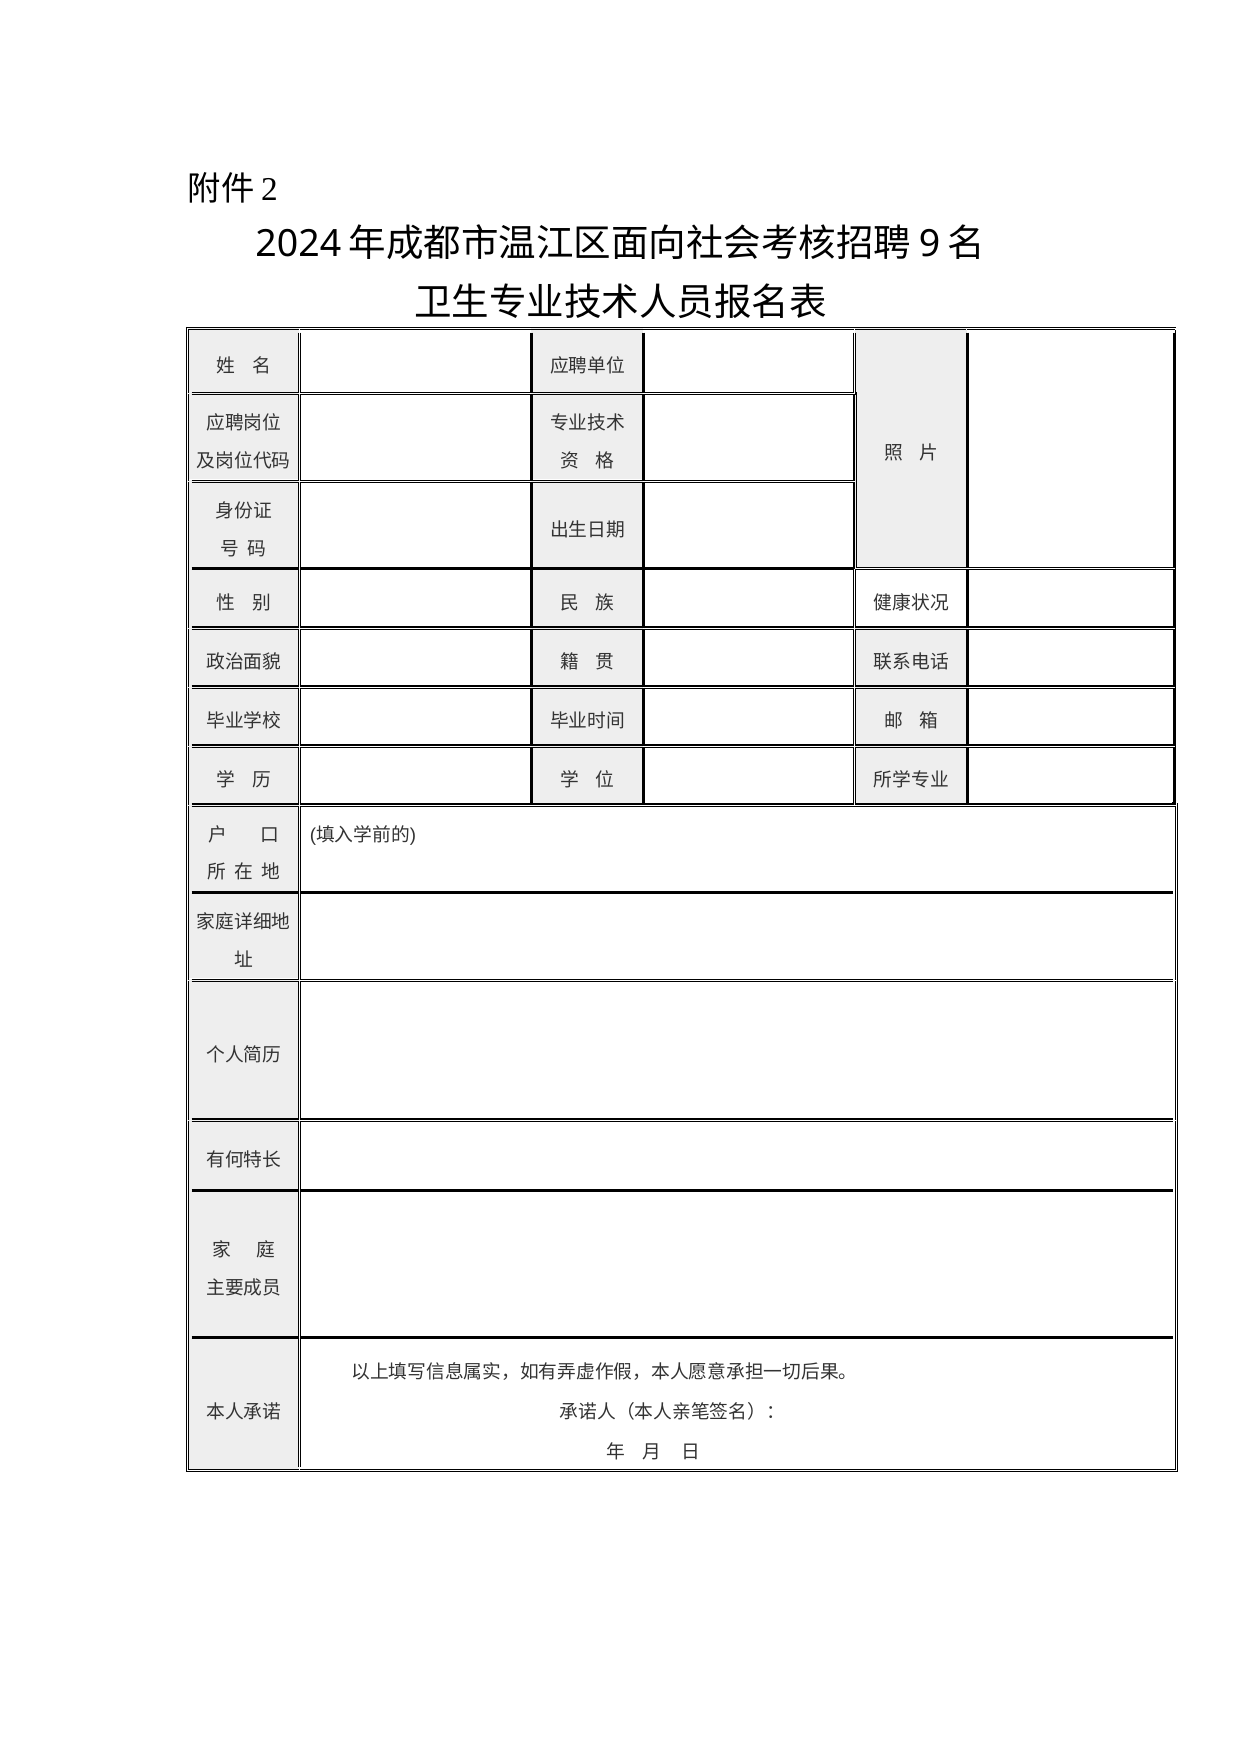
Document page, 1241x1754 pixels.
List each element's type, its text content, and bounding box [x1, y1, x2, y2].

table_cell [645, 689, 853, 744]
table_cell 身份证 号 码 [189, 480, 298, 567]
table_cell [301, 748, 530, 803]
text 卫生专业技术人员报名表 [187, 268, 1053, 327]
table_cell 性 别 [189, 567, 298, 626]
table_cell [301, 570, 530, 626]
table_cell 应聘岗位 及岗位代码 [188, 392, 299, 479]
table_cell 健康状况 [856, 570, 966, 626]
table_cell [969, 748, 1173, 803]
table_cell [301, 689, 530, 744]
table_cell 学 历 [189, 744, 298, 803]
table_cell [969, 689, 1173, 744]
table_cell 个人简历 [189, 979, 298, 1118]
table_header [967, 330, 1174, 567]
table_cell 家 庭 主要成员 [189, 1189, 298, 1336]
table_cell 学 位 [533, 748, 642, 803]
table_cell 户 口 所 在 地 [189, 803, 298, 891]
table_cell 专业技术 资 格 [533, 395, 642, 479]
table_cell 以上填写信息属实，如有弄虚作假，本人愿意承担一切后果。 承诺人（本人亲笔签名）： 年 月 日 [300, 1336, 1175, 1469]
table_cell [301, 1189, 1175, 1336]
table_cell 邮 箱 [856, 689, 966, 744]
table_cell 联系电话 [856, 630, 966, 685]
table_cell [645, 570, 853, 626]
table_header 姓 名 [189, 330, 299, 392]
table_header 应聘单位 [531, 330, 643, 392]
table_cell 出生日期 [533, 483, 642, 567]
table_cell [301, 483, 530, 567]
table_cell [301, 979, 1175, 1118]
table_cell 本人承诺 [189, 1336, 299, 1469]
table_cell 毕业时间 [533, 689, 642, 744]
table_cell [301, 395, 530, 479]
table_cell [969, 570, 1173, 626]
table_cell 籍 贯 [533, 630, 642, 685]
table_cell [645, 395, 853, 479]
table_cell (填入学前的) [301, 807, 1175, 891]
table_cell 有何特长 [189, 1118, 298, 1189]
table_cell [645, 748, 853, 803]
table_cell [645, 483, 853, 567]
table_cell [301, 1118, 1175, 1189]
text 2024年成都市温江区面向社会考核招聘9名 [187, 210, 1053, 268]
table_header 照 片 [855, 328, 967, 567]
table_cell [301, 891, 1175, 978]
table_cell 毕业学校 [189, 685, 298, 744]
table_header [643, 330, 855, 392]
table_cell [301, 630, 530, 685]
table_cell 政治面貌 [189, 626, 298, 685]
table_cell 家庭详细地 址 [189, 891, 298, 978]
table_cell 民 族 [533, 570, 642, 626]
text 附件2 [187, 162, 1053, 210]
table_cell 所学专业 [856, 748, 966, 803]
table_cell [645, 630, 853, 685]
table_cell [969, 630, 1173, 685]
table_header [300, 330, 531, 392]
